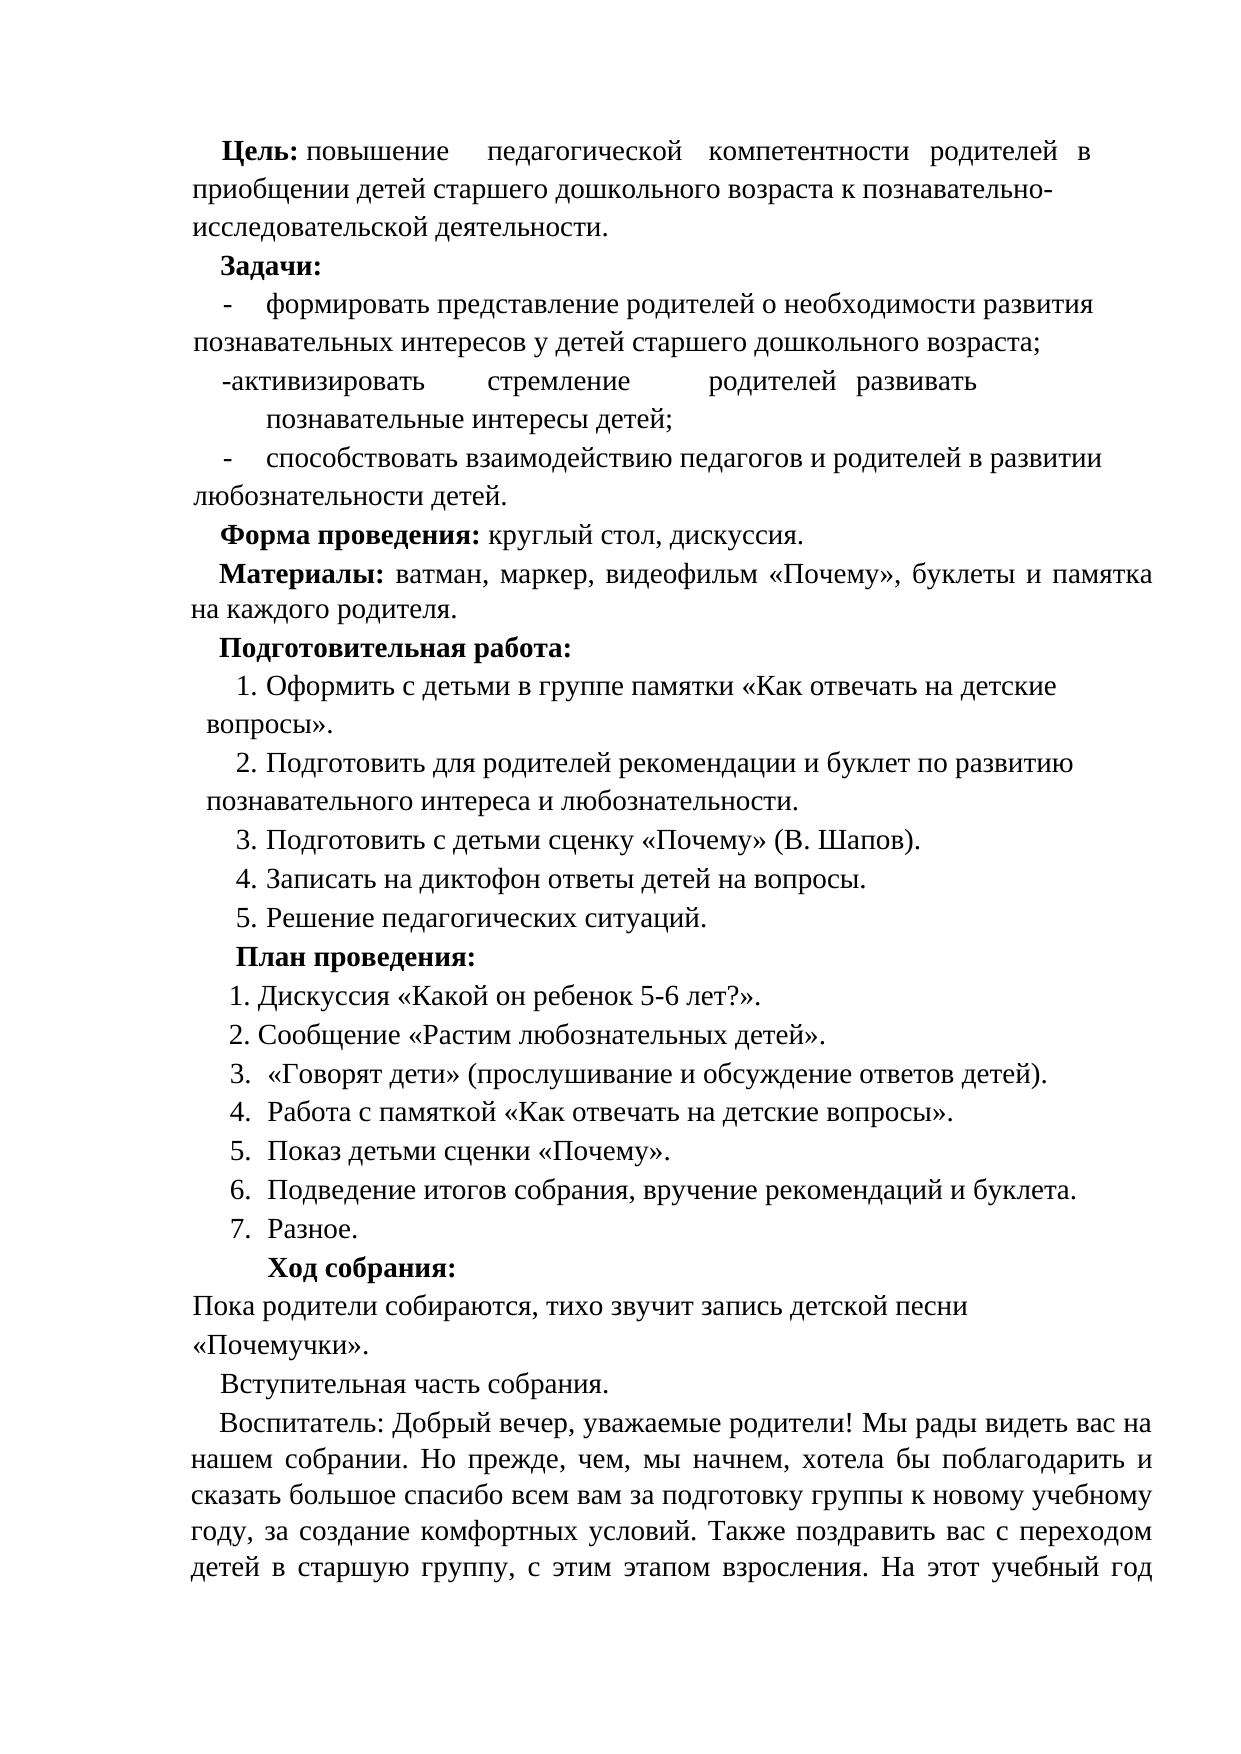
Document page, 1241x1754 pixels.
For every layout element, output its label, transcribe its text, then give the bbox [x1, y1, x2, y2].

list Решение педагогических ситуаций. [206, 900, 1152, 934]
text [191, 1406, 1153, 1582]
list формировать представление родителей о необходимости развития познавательных интересов у детей старшего дошкольного возраста; [193, 286, 1152, 357]
text Ход собрания: [267, 1250, 1152, 1283]
text Материалы: ватман, маркер, видеофильм «Почему», буклеты и памятка на каждого родителя. [191, 556, 1153, 625]
list Подготовить для родителей рекомендации и буклет по развитию познавательного интереса и любознательности. [206, 745, 1152, 817]
text Подготовительная работа: [191, 630, 1153, 663]
list «Говорят дети» (прослушивание и обсуждение ответов детей). [229, 1056, 1152, 1090]
list способствовать взаимодействию педагогов и родителей в развитии любознательности детей. [193, 440, 1152, 511]
text Пока родители собираются, тихо звучит запись детской песни [192, 1288, 1152, 1322]
text «Почемучки». [192, 1327, 1152, 1361]
text Цель: повышение педагогической компетентности родителей в приобщении детей старшего дошкольного возраста к познавательно-исследовательской деятельности. [192, 133, 1152, 242]
text Задачи: [220, 248, 413, 281]
text 2. Сообщение «Растим любознательных детей». [192, 1017, 1152, 1051]
text -активизировать стремление родителей развивать познавательные интересы детей; [192, 363, 1152, 434]
list Показ детьми сценки «Почему». [229, 1133, 1152, 1167]
text 1. Дискуссия «Какой он ребенок 5-6 лет?». [192, 978, 1152, 1012]
list Записать на диктофон ответы детей на вопросы. [206, 861, 1152, 895]
text План проведения: [236, 939, 1152, 973]
list Оформить с детьми в группе памятки «Как отвечать на детские вопросы». [206, 668, 1152, 740]
text Форма проведения: круглый стол, дискуссия. [220, 517, 1152, 550]
list Работа с памяткой «Как отвечать на детские вопросы». [229, 1094, 1152, 1128]
list Разное. [229, 1211, 1152, 1245]
list Подведение итогов собрания, вручение рекомендаций и буклета. [229, 1172, 1152, 1206]
list Подготовить с детьми сценку «Почему» (В. Шапов). [206, 822, 1152, 856]
text Вступительная часть собрания. [220, 1366, 1152, 1400]
